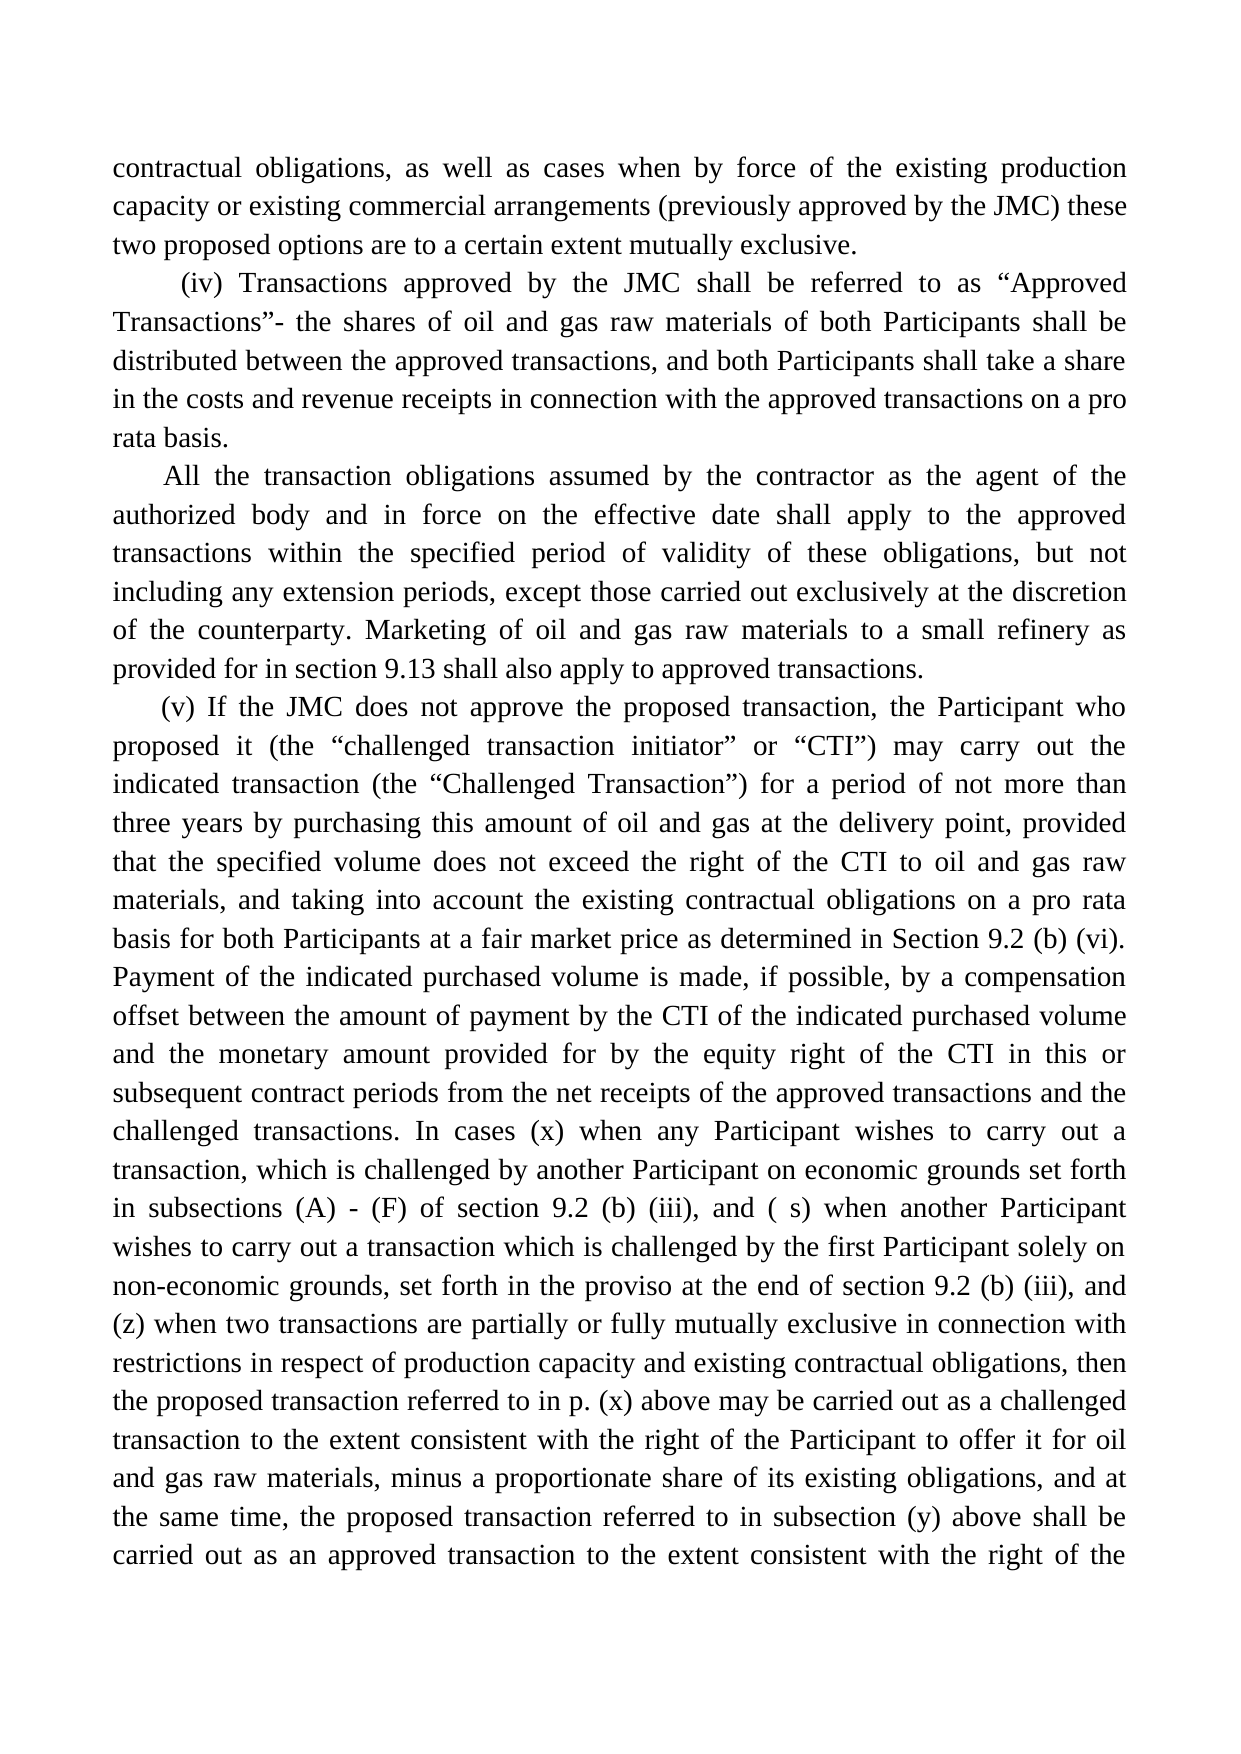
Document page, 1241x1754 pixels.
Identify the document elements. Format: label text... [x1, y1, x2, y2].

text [112, 689, 1128, 1571]
text All the transaction obligations assumed by the contractor as the agent of the authorized body and in force on the effective date shall apply to the approved transactions within the specified period of validity of these obligations, but not including any extension periods, except those carried out exclusively at the discretion of the counterparty. Marketing of oil and gas raw materials to a small refinery as provided for in section 9.13 shall also apply to approved transactions. [112, 458, 1128, 684]
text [112, 150, 1128, 261]
text (iv) Transactions approved by the JMC shall be referred to as “Approved Transactions”- the shares of oil and gas raw materials of both Participants shall be distributed between the approved transactions, and both Participants shall take a share in the costs and revenue receipts in connection with the approved transactions on a pro rata basis. [112, 266, 1128, 453]
